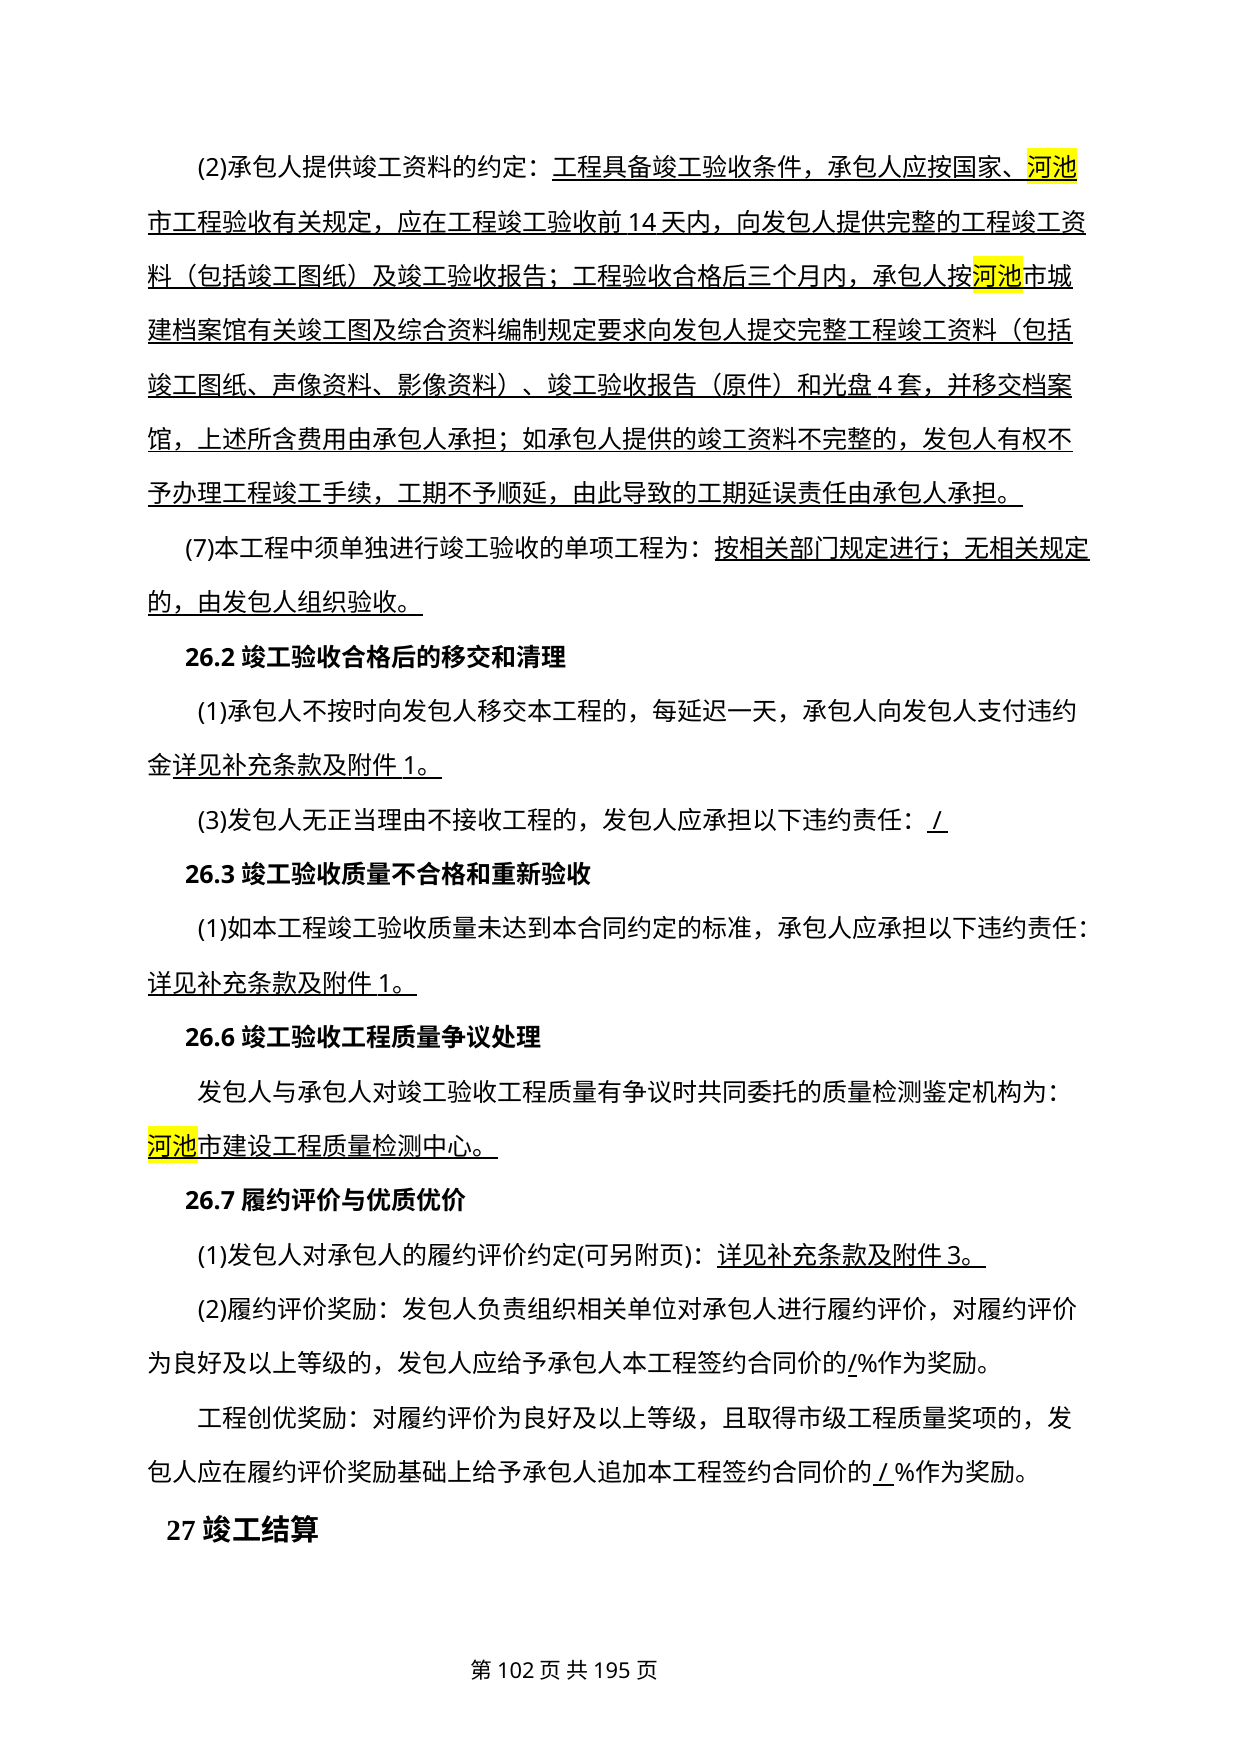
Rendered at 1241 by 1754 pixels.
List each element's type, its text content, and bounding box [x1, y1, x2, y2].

text 26.3 竣工验收质量不合格和重新验收 [185, 854, 1093, 891]
text 发包人与承包人对竣工验收工程质量有争议时共同委托的质量检测鉴定机构为：河池市建设工程质量检测中心。 [148, 1072, 1093, 1163]
text (7)本工程中须单独进行竣工验收的单项工程为：按相关部门规定进行；无相关规定的，由发包人组织验收。 [148, 528, 1093, 619]
text (3)发包人无正当理由不接收工程的，发包人应承担以下违约责任： / [148, 800, 1093, 836]
text (1)如本工程竣工验收质量未达到本合同约定的标准，承包人应承担以下违约责任：详见补充条款及附件1。 [148, 909, 1093, 999]
text 27 竣工结算 [166, 1507, 1093, 1549]
text 26.2 竣工验收合格后的移交和清理 [185, 637, 1093, 673]
text (1)发包人对承包人的履约评价约定(可另附页)：详见补充条款及附件3。 [148, 1235, 1093, 1271]
text (2)履约评价奖励：发包人负责组织相关单位对承包人进行履约评价，对履约评价为良好及以上等级的，发包人应给予承包人本工程签约合同价的/%作为奖励。 [148, 1289, 1093, 1380]
text 工程创优奖励：对履约评价为良好及以上等级，且取得市级工程质量奖项的，发包人应在履约评价奖励基础上给予承包人追加本工程签约合同价的 / %作为奖励。 [148, 1398, 1093, 1489]
text (1)承包人不按时向发包人移交本工程的，每延迟一天，承包人向发包人支付违约金详见补充条款及附件1。 [148, 691, 1093, 782]
text 26.6 竣工验收工程质量争议处理 [185, 1018, 1093, 1054]
text (2)承包人提供竣工资料的约定：工程具备竣工验收条件，承包人应按国家、河池市工程验收有关规定，应在工程竣工验收前14天内，向发包人提供完整的工程竣工资料（包括竣工图纸）及竣工验收报告；工程验收合格后三个月内，承包人按河池市城建档案馆有关竣工图及综合资料编制规定要求向发包人提交完整工程竣工资料（包括竣工图纸、声像资料、影像资料）、竣工验收报告（原件）和光盘4套，并移交档案馆，上述所含费用由承包人承担；如承包人提供的竣工资料不完整的，发包人有权不予办理工程竣工手续，工期不予顺延，由此导致的工期延误责任由承包人承担。 [148, 148, 1093, 510]
text 26.7 履约评价与优质优价 [185, 1181, 1093, 1217]
